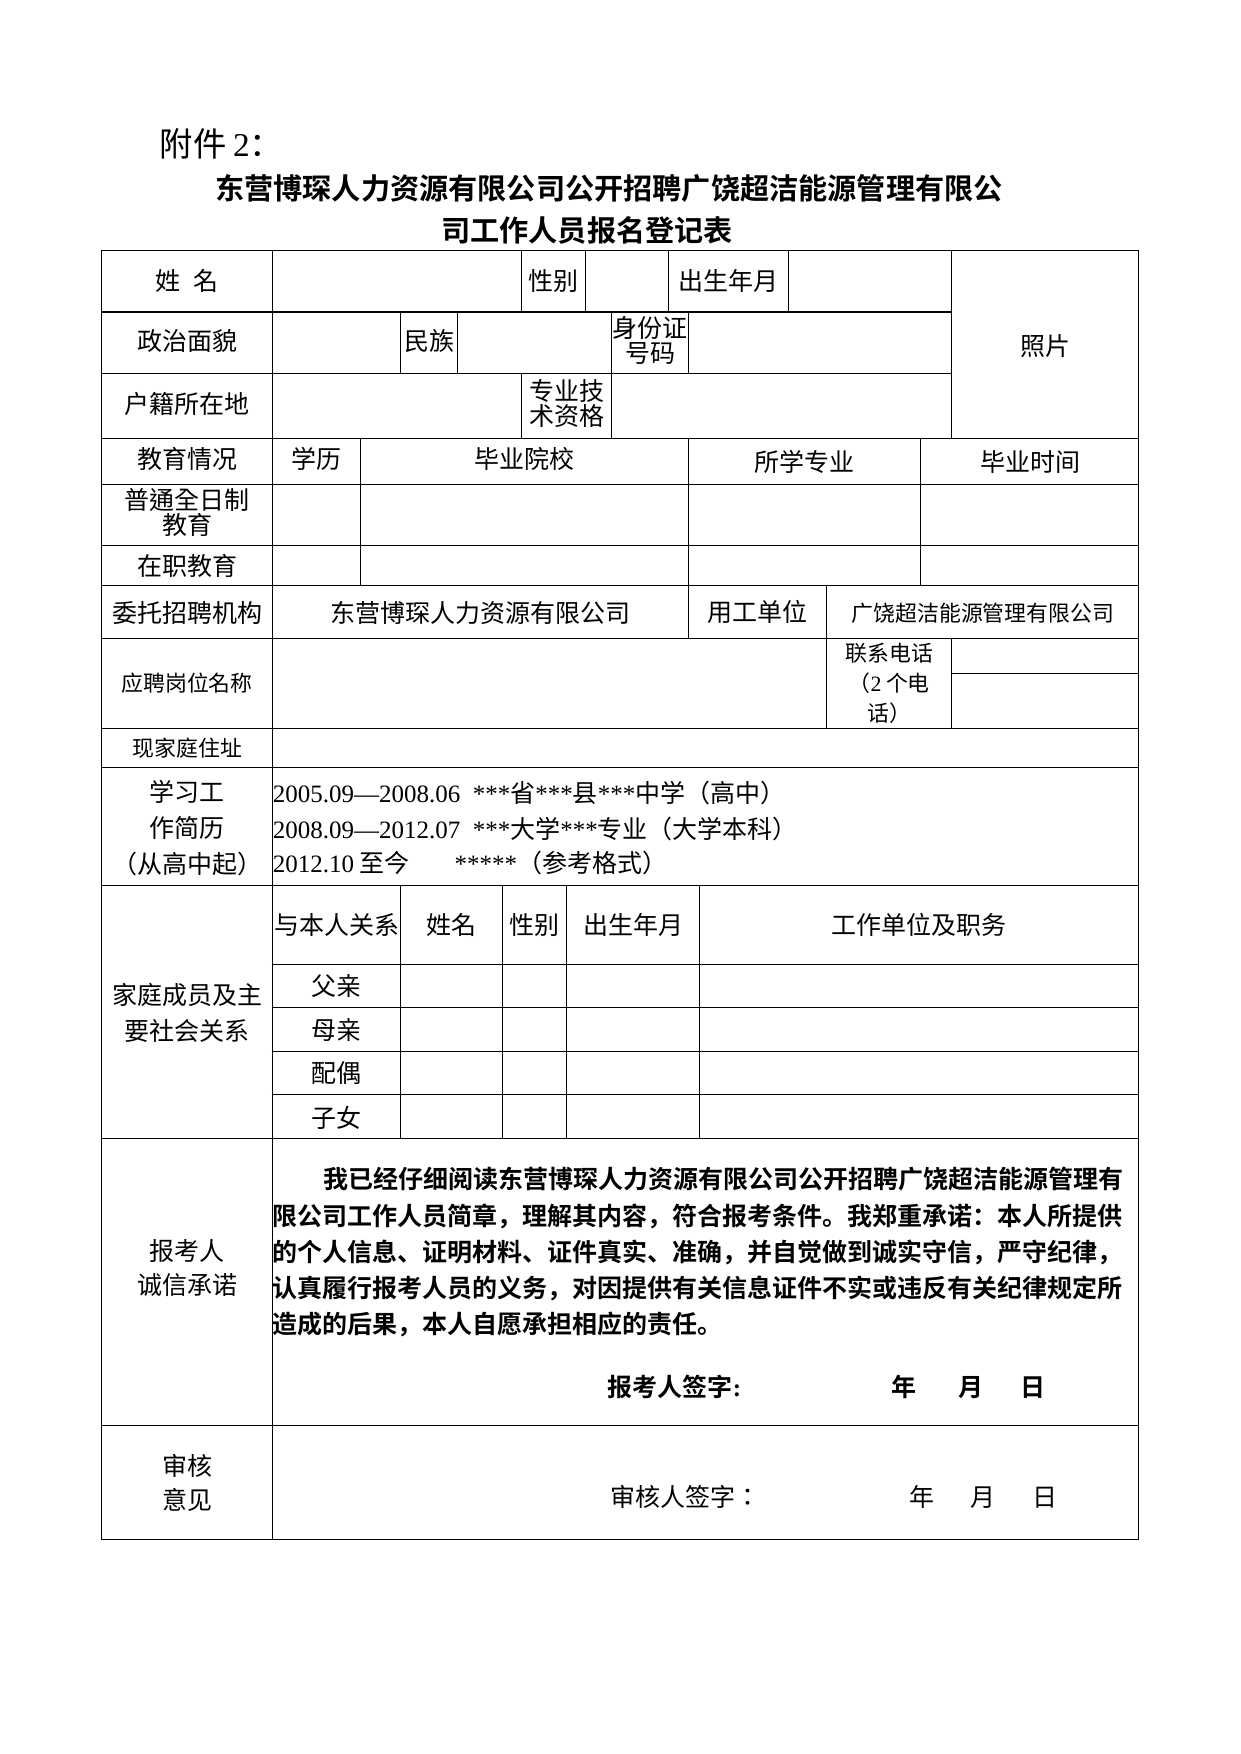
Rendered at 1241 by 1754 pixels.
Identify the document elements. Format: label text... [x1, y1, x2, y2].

table_cell [567, 1095, 699, 1137]
table_cell 审核 意见 [102, 1426, 272, 1539]
table_cell 在职教育 [102, 546, 272, 585]
table_cell [503, 1008, 566, 1051]
table_cell [401, 965, 502, 1007]
table_cell [567, 1008, 699, 1051]
table_cell 审核人签字： 年 月 日 [273, 1426, 1138, 1539]
table_cell 东营博琛人力资源有限公司 [273, 586, 688, 637]
table_cell [612, 374, 951, 438]
table_cell 广饶超洁能源管理有限公司 [827, 586, 1138, 637]
table_cell [567, 965, 699, 1007]
table_cell [700, 965, 1138, 1007]
table_cell 专业技术资格 [522, 374, 611, 438]
table_cell 政治面貌 [102, 313, 272, 373]
table_cell 我已经仔细阅读东营博琛人力资源有限公司公开招聘广饶超洁能源管理有限公司工作人员简章，理解其内容，符合报考条件。我郑重承诺：本人所提供的个人信息、证明材料、证件真实、准确，并自觉做到诚实守信，严守纪律，认真履行报考人员的义务，对因提供有关信息证件不实或违反有关纪律规定所造成的后果，本人自愿承担相应的责任。 报考人签字: 年 月 日 [273, 1139, 1138, 1425]
table_header 出生年月 [669, 251, 788, 311]
table_header 性别 [522, 251, 585, 311]
table_cell 与本人关系 [273, 886, 400, 964]
table_cell 报考人 诚信承诺 [102, 1139, 272, 1425]
table_cell [361, 546, 688, 585]
table_cell [273, 313, 400, 373]
table_cell [273, 729, 1138, 767]
table_cell 2005.09—2008.06 ***省***县***中学（高中） 2008.09—2012.07 ***大学***专业（大学本科） 2012.10至今 *****（参考格式） [273, 768, 1138, 885]
table_cell [273, 546, 360, 585]
table_cell [952, 639, 1138, 673]
table_cell 现家庭住址 [102, 729, 272, 767]
table_cell 户籍所在地 [102, 374, 272, 438]
table_cell 工作单位及职务 [700, 886, 1138, 964]
table_cell [503, 1052, 566, 1094]
table_cell 出生年月 [567, 886, 699, 964]
table_cell [689, 485, 920, 545]
table_cell [401, 1052, 502, 1094]
table_cell 用工单位 [689, 586, 826, 637]
table_cell [503, 965, 566, 1007]
table_cell 教育情况 [102, 439, 272, 484]
table_cell 父亲 [273, 965, 400, 1007]
table_cell [273, 485, 360, 545]
table_cell 所学专业 [689, 439, 920, 484]
table_cell [921, 485, 1138, 545]
table_header 照片 [952, 251, 1138, 438]
table_cell [921, 546, 1138, 585]
table_cell 毕业时间 [921, 439, 1138, 484]
table_cell 性别 [503, 886, 566, 964]
table_cell 普通全日制 教育 [102, 485, 272, 545]
table_cell [361, 485, 688, 545]
table_cell [458, 313, 611, 373]
table_cell 应聘岗位名称 [102, 639, 272, 728]
table_cell [401, 1008, 502, 1051]
table_cell 配偶 [273, 1052, 400, 1094]
table_cell [952, 674, 1138, 728]
table_cell 家庭成员及主要社会关系 [102, 886, 272, 1137]
table_cell 联系电话 （2个电话） [827, 639, 951, 728]
table_cell [401, 1095, 502, 1137]
table_cell 学习工 作简历 （从高中起） [102, 768, 272, 885]
table_header [586, 251, 668, 311]
table_cell [273, 374, 521, 438]
table_cell 身份证号码 [612, 313, 688, 373]
table_cell [689, 546, 920, 585]
table_cell [700, 1008, 1138, 1051]
table_cell 母亲 [273, 1008, 400, 1051]
table_header 姓 名 [102, 251, 272, 311]
table_cell 毕业院校 [361, 439, 688, 484]
table_cell [700, 1095, 1138, 1137]
table_cell 姓名 [401, 886, 502, 964]
table_header [789, 251, 951, 311]
table_cell [689, 313, 951, 373]
table_cell [567, 1052, 699, 1094]
table_header [273, 251, 521, 311]
table_cell 子女 [273, 1095, 400, 1137]
text 东营博琛人力资源有限公司公开招聘广饶超洁能源管理有限公司工作人员报名登记表 [159, 166, 1014, 250]
table_cell 学历 [273, 439, 360, 484]
table_cell 民族 [401, 313, 457, 373]
text 附件2： [159, 118, 1081, 166]
table_cell [503, 1095, 566, 1137]
table_cell 委托招聘机构 [102, 586, 272, 637]
table_cell [273, 639, 826, 728]
table_cell [700, 1052, 1138, 1094]
